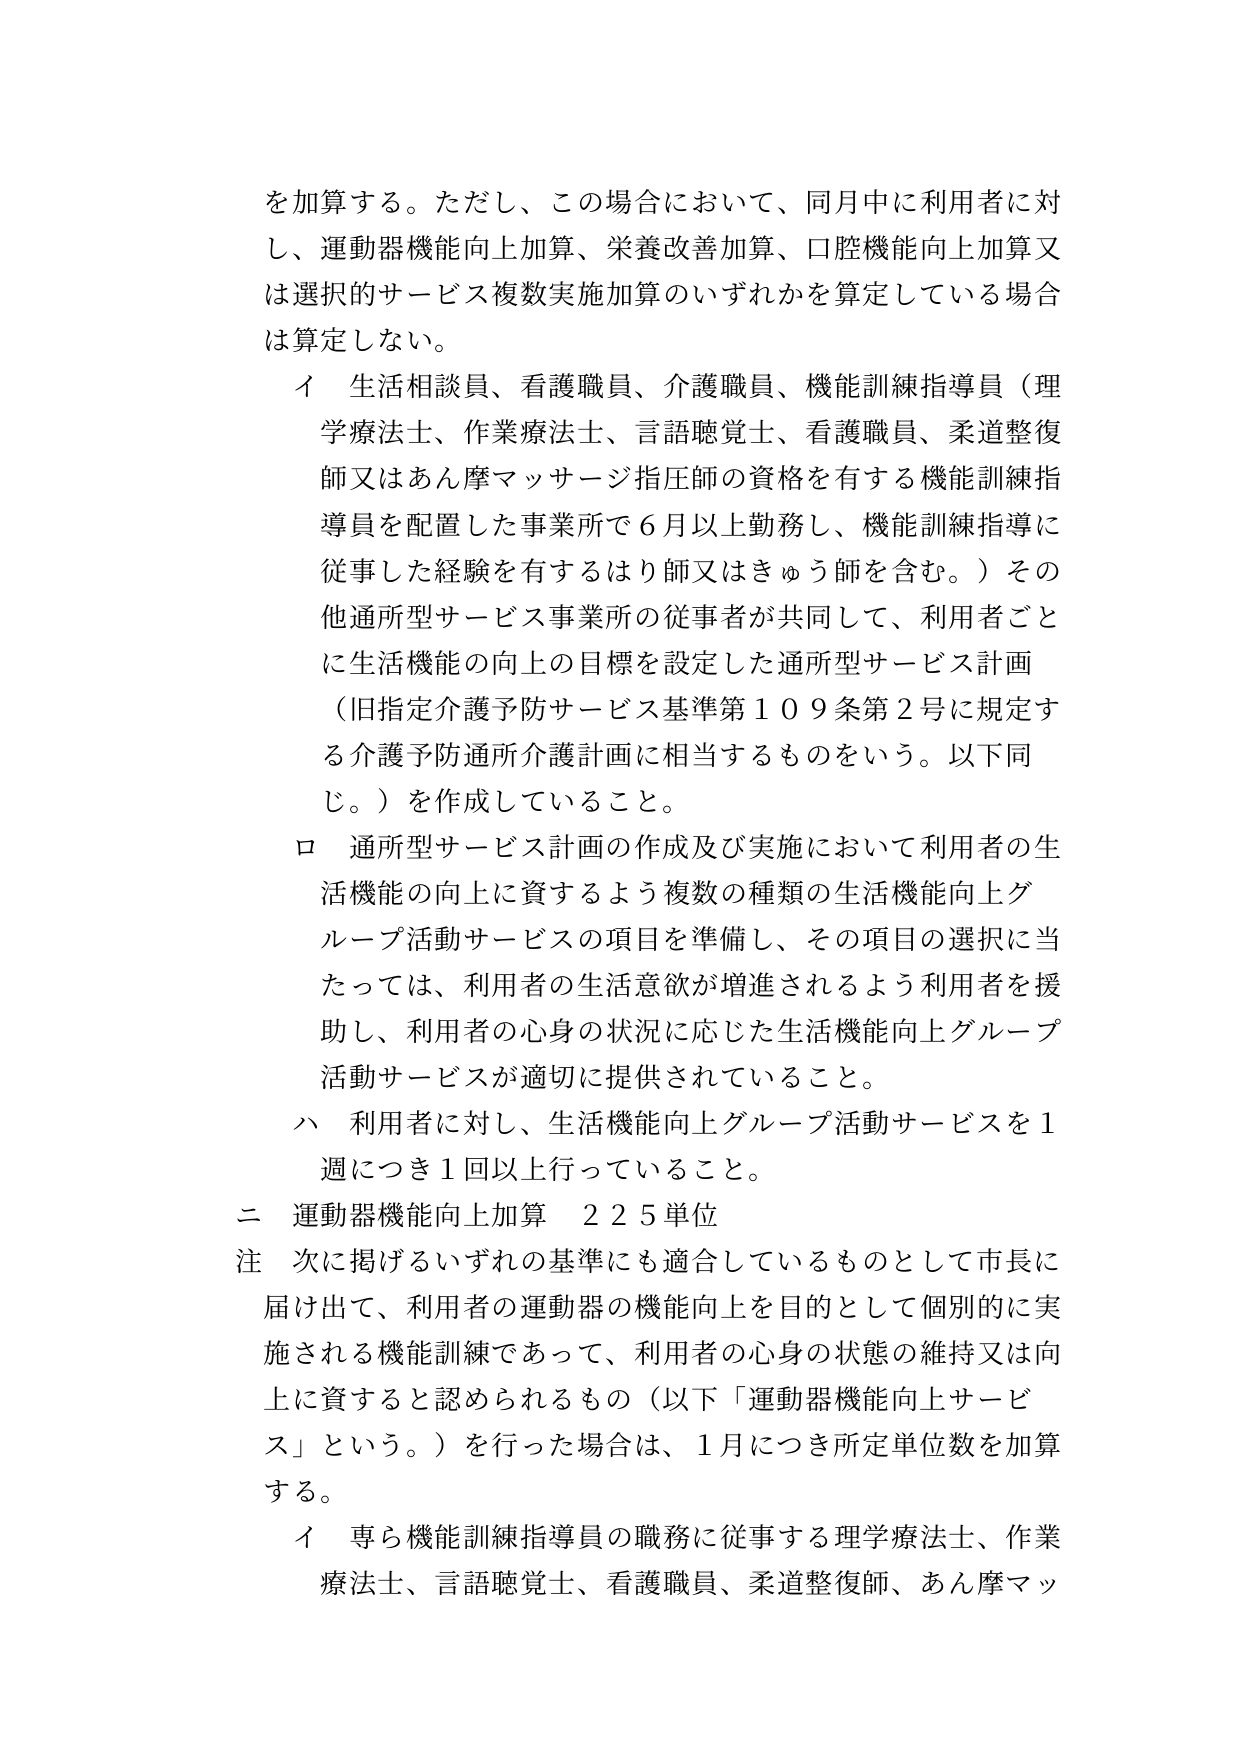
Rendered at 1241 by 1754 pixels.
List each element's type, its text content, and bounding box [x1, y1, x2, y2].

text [266, 1513, 1062, 1605]
text ニ 運動器機能向上加算 ２２５単位 [232, 1191, 1062, 1237]
text ハ 利用者に対し、生活機能向上グループ活動サービスを１週につき１回以上行っていること。 [269, 1099, 1062, 1191]
text ロ 通所型サービス計画の作成及び実施において利用者の生活機能の向上に資するよう複数の種類の生活機能向上グループ活動サービスの項目を準備し、その項目の選択に当たっては、利用者の生活意欲が増進されるよう利用者を援助し、利用者の心身の状況に応じた生活機能向上グループ活動サービスが適切に提供されていること。 [269, 823, 1062, 1099]
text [232, 178, 1062, 362]
text イ 生活相談員、看護職員、介護職員、機能訓練指導員（理学療法士、作業療法士、言語聴覚士、看護職員、柔道整復師又はあん摩マッサージ指圧師の資格を有する機能訓練指導員を配置した事業所で６月以上勤務し、機能訓練指導に従事した経験を有するはり師又はきゅう師を含む。）その他通所型サービス事業所の従事者が共同して、利用者ごとに生活機能の向上の目標を設定した通所型サービス計画（旧指定介護予防サービス基準第１０９条第２号に規定する介護予防通所介護計画に相当するものをいう。以下同じ。）を作成していること。 [269, 362, 1062, 823]
text 注 次に掲げるいずれの基準にも適合しているものとして市長に届け出て、利用者の運動器の機能向上を目的として個別的に実施される機能訓練であって、利用者の心身の状態の維持又は向上に資すると認められるもの（以下「運動器機能向上サービス」という。）を行った場合は、１月につき所定単位数を加算する。 [232, 1237, 1062, 1513]
